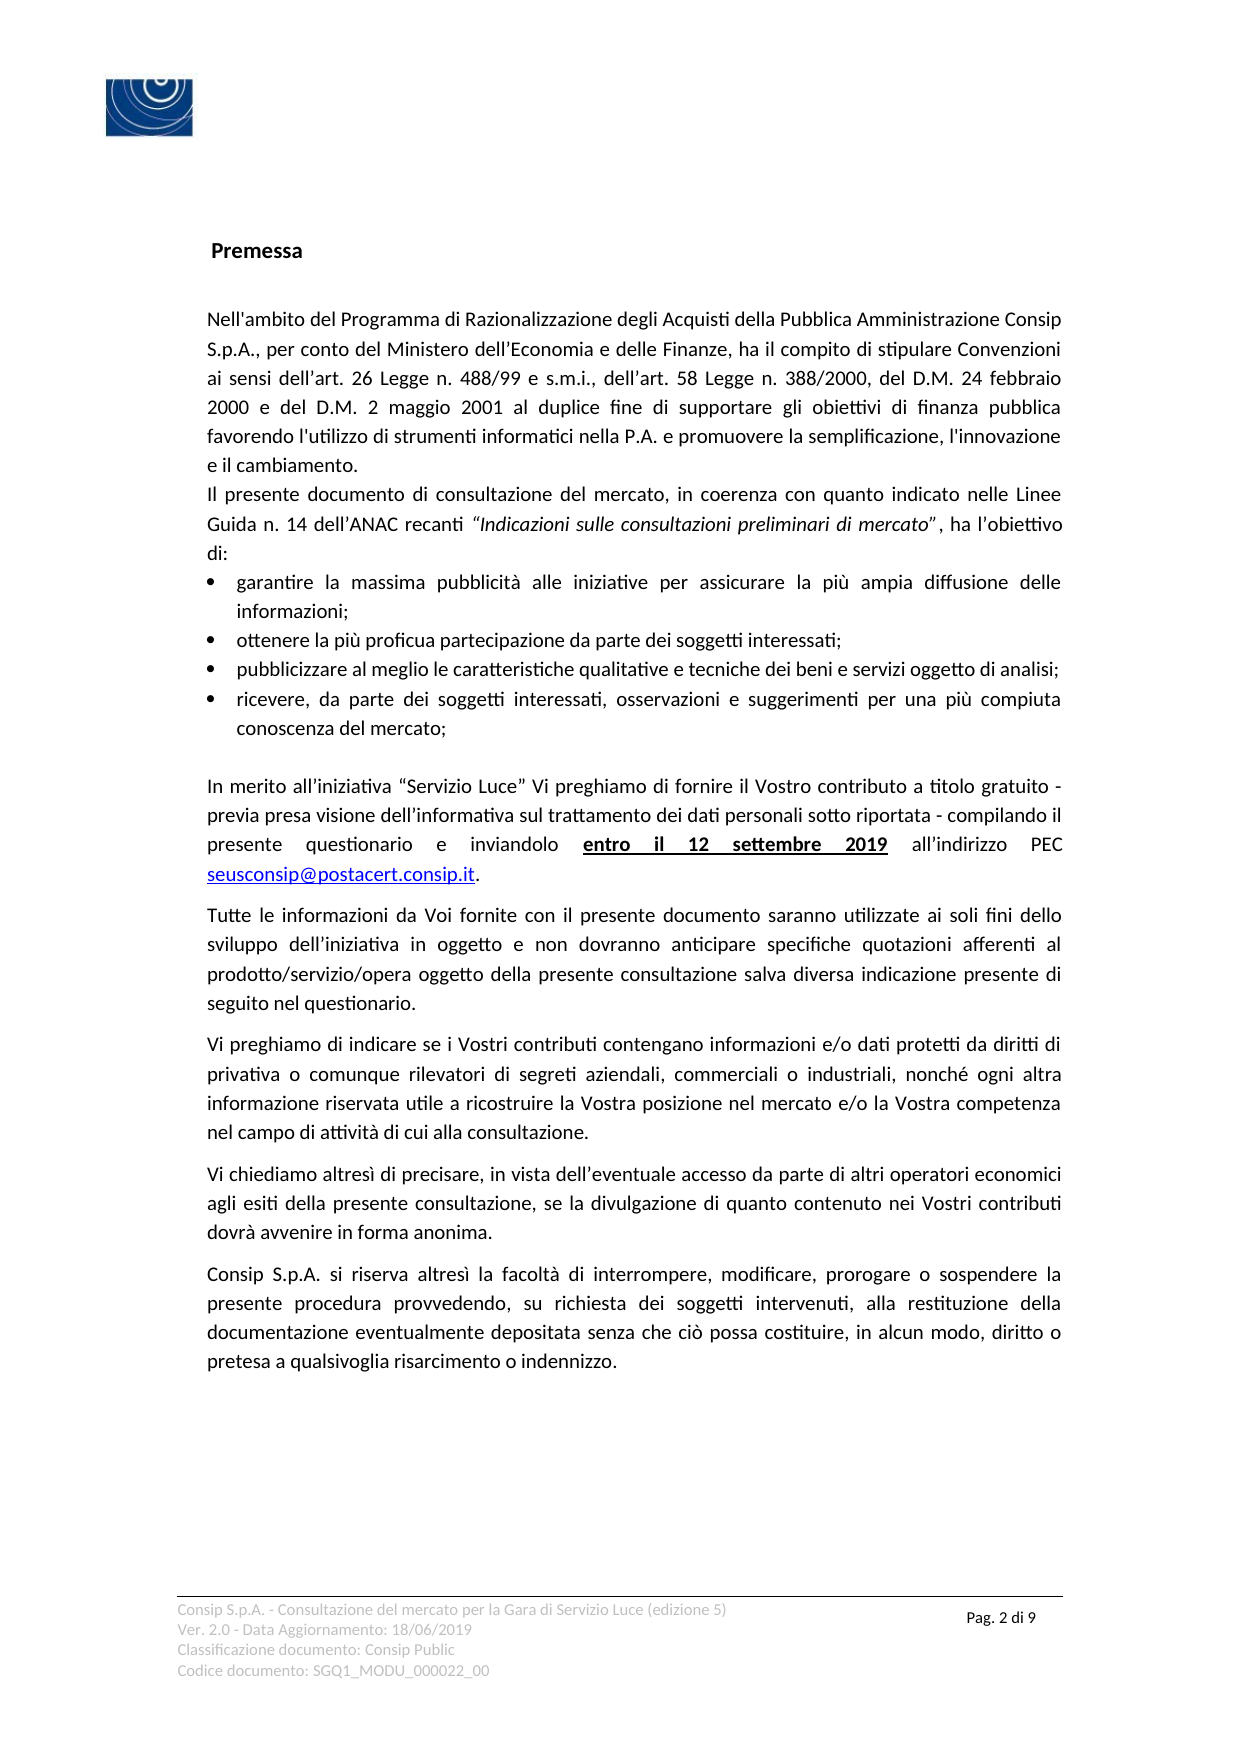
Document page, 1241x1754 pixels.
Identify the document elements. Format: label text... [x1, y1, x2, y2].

list garantire la massima pubblicità alle iniziative per assicurare la più ampia diffusione delle informazioni; [207, 569, 1063, 624]
text Nell'ambito del Programma di Razionalizzazione degli Acquisti della Pubblica Amministrazione Consip S.p.A., per conto del Ministero dell’Economia e delle Finanze, ha il compito di stipulare Convenzioni ai sensi dell’art. 26 Legge n. 488/99 e s.m.i., dell’art. 58 Legge n. 388/2000, del D.M. 24 febbraio 2000 e del D.M. 2 maggio 2001 al duplice fine di supportare gli obiettivi di finanza pubblica favorendo l'utilizzo di strumenti informatici nella P.A. e promuovere la semplificazione, l'innovazione e il cambiamento. [207, 307, 1063, 478]
text Vi preghiamo di indicare se i Vostri contributi contengano informazioni e/o dati protetti da diritti di privativa o comunque rilevatori di segreti aziendali, commerciali o industriali, nonché ogni altra informazione riservata utile a ricostruire la Vostra posizione nel mercato e/o la Vostra competenza nel campo di attività di cui alla consultazione. [207, 1032, 1063, 1144]
list ottenere la più proficua partecipazione da parte dei soggetti interessati; [207, 627, 1063, 653]
text Premessa [207, 236, 1063, 264]
text Consip S.p.A. si riserva altresì la facoltà di interrompere, modificare, prorogare o sospendere la presente procedura provvedendo, su richiesta dei soggetti intervenuti, alla restituzione della documentazione eventualmente depositata senza che ciò possa costituire, in alcun modo, diritto o pretesa a qualsivoglia risarcimento o indennizzo. [207, 1261, 1063, 1374]
list pubblicizzare al meglio le caratteristiche qualitative e tecniche dei beni e servizi oggetto di analisi; [207, 657, 1063, 682]
text In merito all’iniziativa “Servizio Luce” Vi preghiamo di fornire il Vostro contributo a titolo gratuito - previa presa visione dell’informativa sul trattamento dei dati personali sotto riportata - compilando il presente questionario e inviandolo entro il 12 settembre 2019 all’indirizzo PEC seusconsip@postacert.consip.it. [207, 773, 1063, 886]
text Tutte le informazioni da Voi fornite con il presente documento saranno utilizzate ai soli fini dello sviluppo dell’iniziativa in oggetto e non dovranno anticipare specifiche quotazioni afferenti al prodotto/servizio/opera oggetto della presente consultazione salva diversa indicazione presente di seguito nel questionario. [207, 902, 1063, 1015]
picture [103, 73, 199, 141]
text Vi chiediamo altresì di precisare, in vista dell’eventuale accesso da parte di altri operatori economici agli esiti della presente consultazione, se la divulgazione di quanto contenuto nei Vostri contributi dovrà avvenire in forma anonima. [207, 1161, 1063, 1244]
text Il presente documento di consultazione del mercato, in coerenza con quanto indicato nelle Linee Guida n. 14 dell’ANAC recanti “Indicazioni sulle consultazioni preliminari di mercato”, ha l’obiettivo di: [207, 482, 1063, 565]
list ricevere, da parte dei soggetti interessati, osservazioni e suggerimenti per una più compiuta conoscenza del mercato; [207, 686, 1063, 740]
